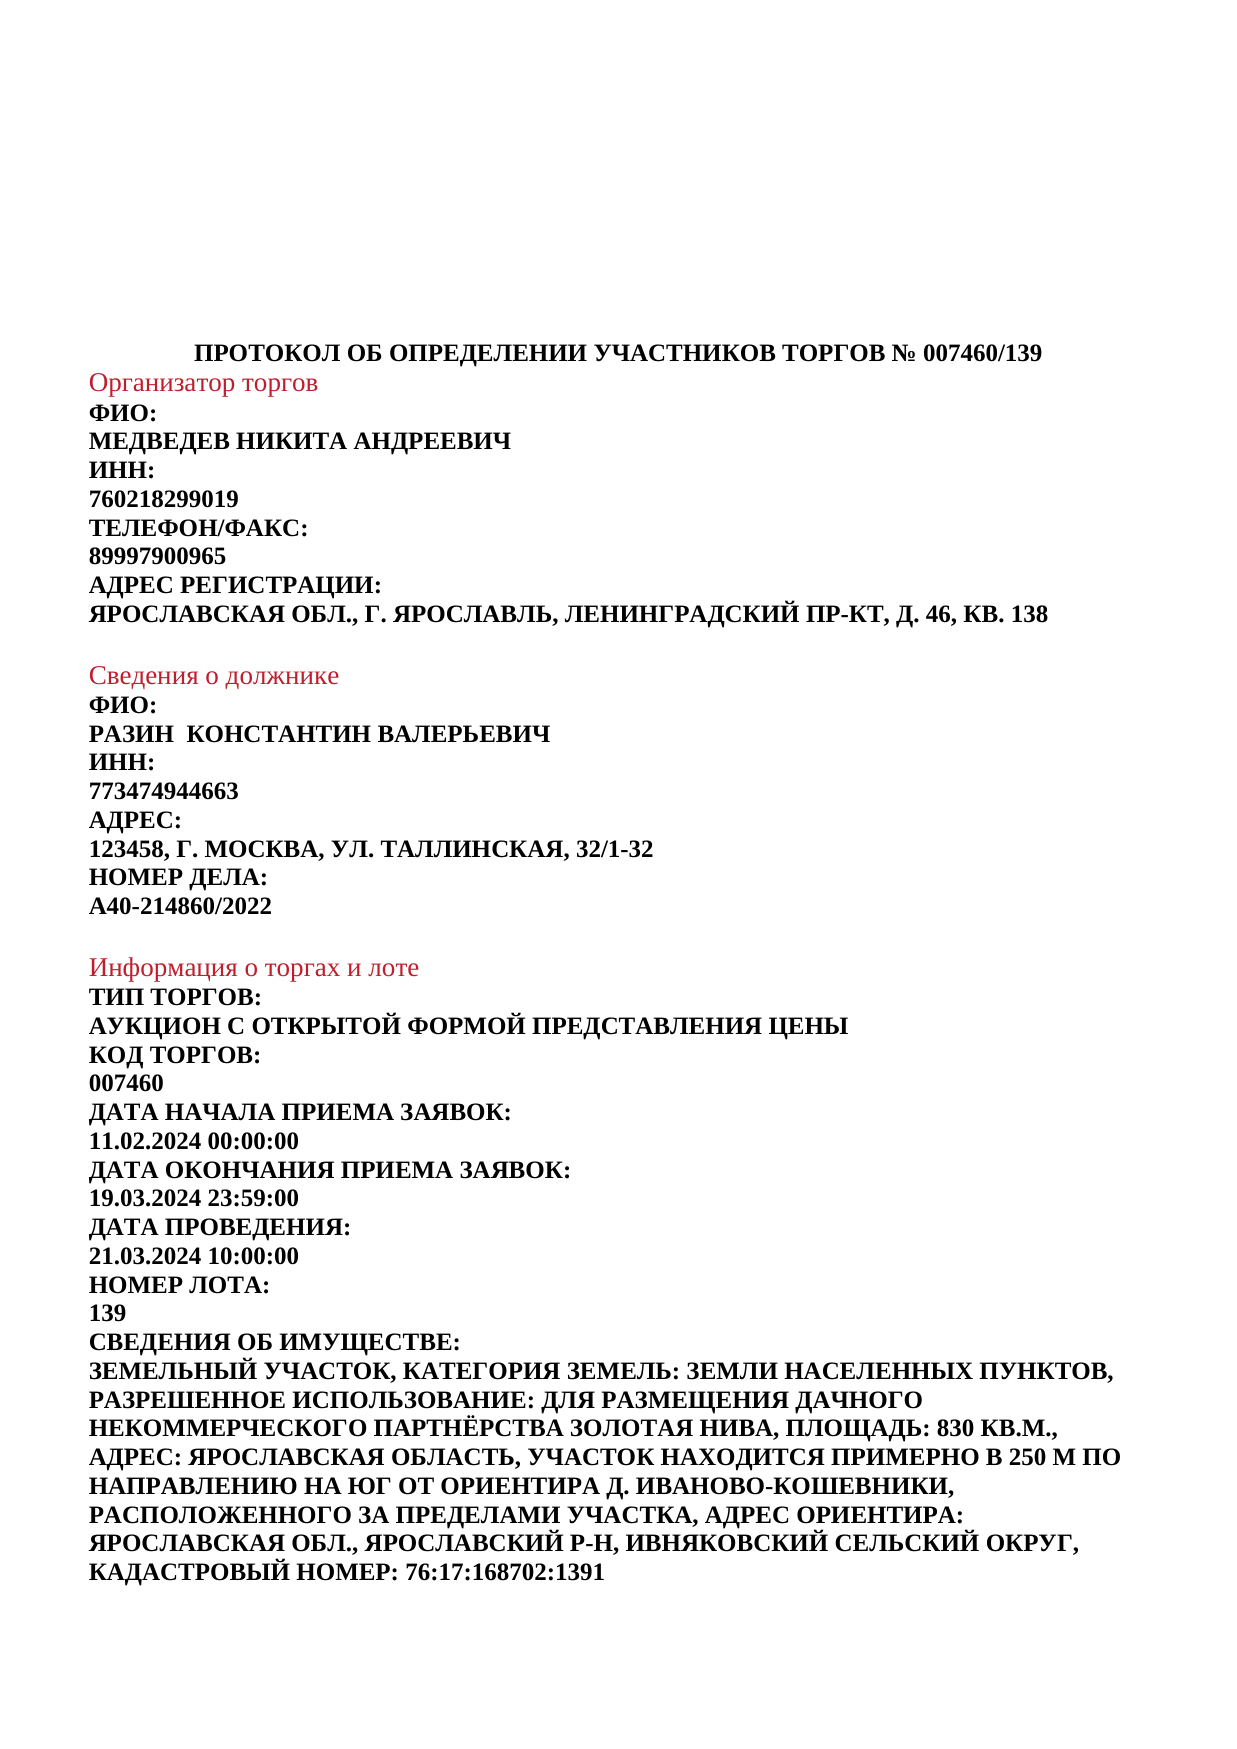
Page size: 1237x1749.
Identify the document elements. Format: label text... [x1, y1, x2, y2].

text ПРОТОКОЛ ОБ ОПРЕДЕЛЕНИИ УЧАСТНИКОВ ТОРГОВ № 007460/139 [88, 88, 1148, 366]
